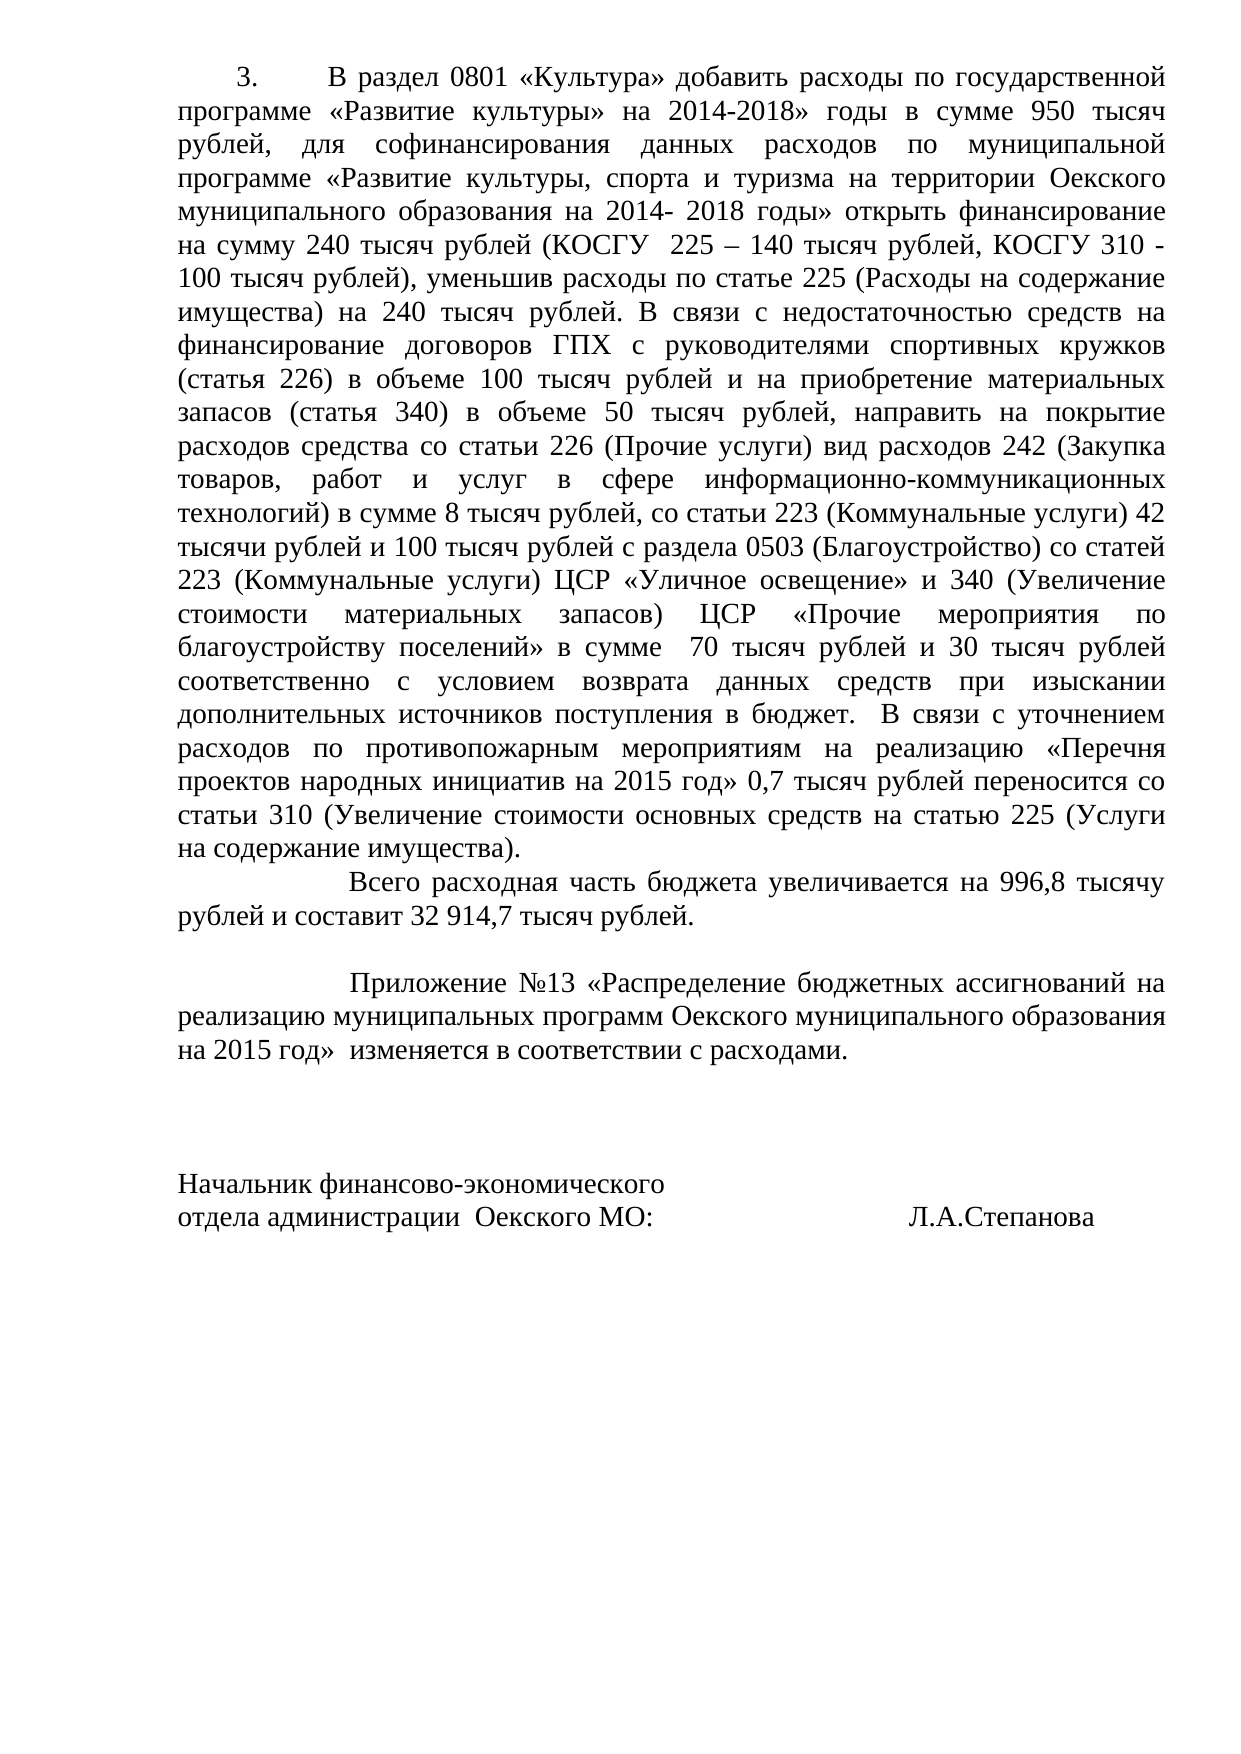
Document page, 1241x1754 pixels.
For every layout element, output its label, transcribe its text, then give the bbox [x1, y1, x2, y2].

text Приложение №13 «Распределение бюджетных ассигнований на реализацию муниципальных программ Оекского муниципального образования на 2015 год» изменяется в соответствии с расходами. [177, 965, 1167, 1065]
text Всего расходная часть бюджета увеличивается на 996,8 тысячу рублей и составит 32 914,7 тысяч рублей. [177, 864, 1167, 931]
list В раздел 0801 «Культура» добавить расходы по государственной программе «Развитие культуры» на 2014-2018» годы в сумме 950 тысяч рублей, для софинансирования данных расходов по муниципальной программе «Развитие культуры, спорта и туризма на территории Оекского муниципального образования на 2014- 2018 годы» открыть финансирование на сумму 240 тысяч рублей (КОСГУ 225 – 140 тысяч рублей, КОСГУ 310 - 100 тысяч рублей), уменьшив расходы по статье 225 (Расходы на содержание имущества) на 240 тысяч рублей. В связи с недостаточностью средств на финансирование договоров ГПХ с руководителями спортивных кружков (статья 226) в объеме 100 тысяч рублей и на приобретение материальных запасов (статья 340) в объеме 50 тысяч рублей, направить на покрытие расходов средства со статьи 226 (Прочие услуги) вид расходов 242 (Закупка товаров, работ и услуг в сфере информационно-коммуникационных технологий) в сумме 8 тысяч рублей, со статьи 223 (Коммунальные услуги) 42 тысячи рублей и 100 тысяч рублей с раздела 0503 (Благоустройство) со статей 223 (Коммунальные услуги) ЦСР «Уличное освещение» и 340 (Увеличение стоимости материальных запасов) ЦСР «Прочие мероприятия по благоустройству поселений» в сумме 70 тысяч рублей и 30 тысяч рублей соответственно с условием возврата данных средств при изыскании дополнительных источников поступления в бюджет. В связи с уточнением расходов по противопожарным мероприятиям на реализацию «Перечня проектов народных инициатив на 2015 год» 0,7 тысяч рублей переносится со статьи 310 (Увеличение стоимости основных средств на статью 225 (Услуги на содержание имущества). [177, 59, 1167, 864]
text Начальник финансово-экономического [177, 1166, 1167, 1199]
text отдела администрации Оекского МО: Л.А.Степанова [177, 1199, 1167, 1233]
